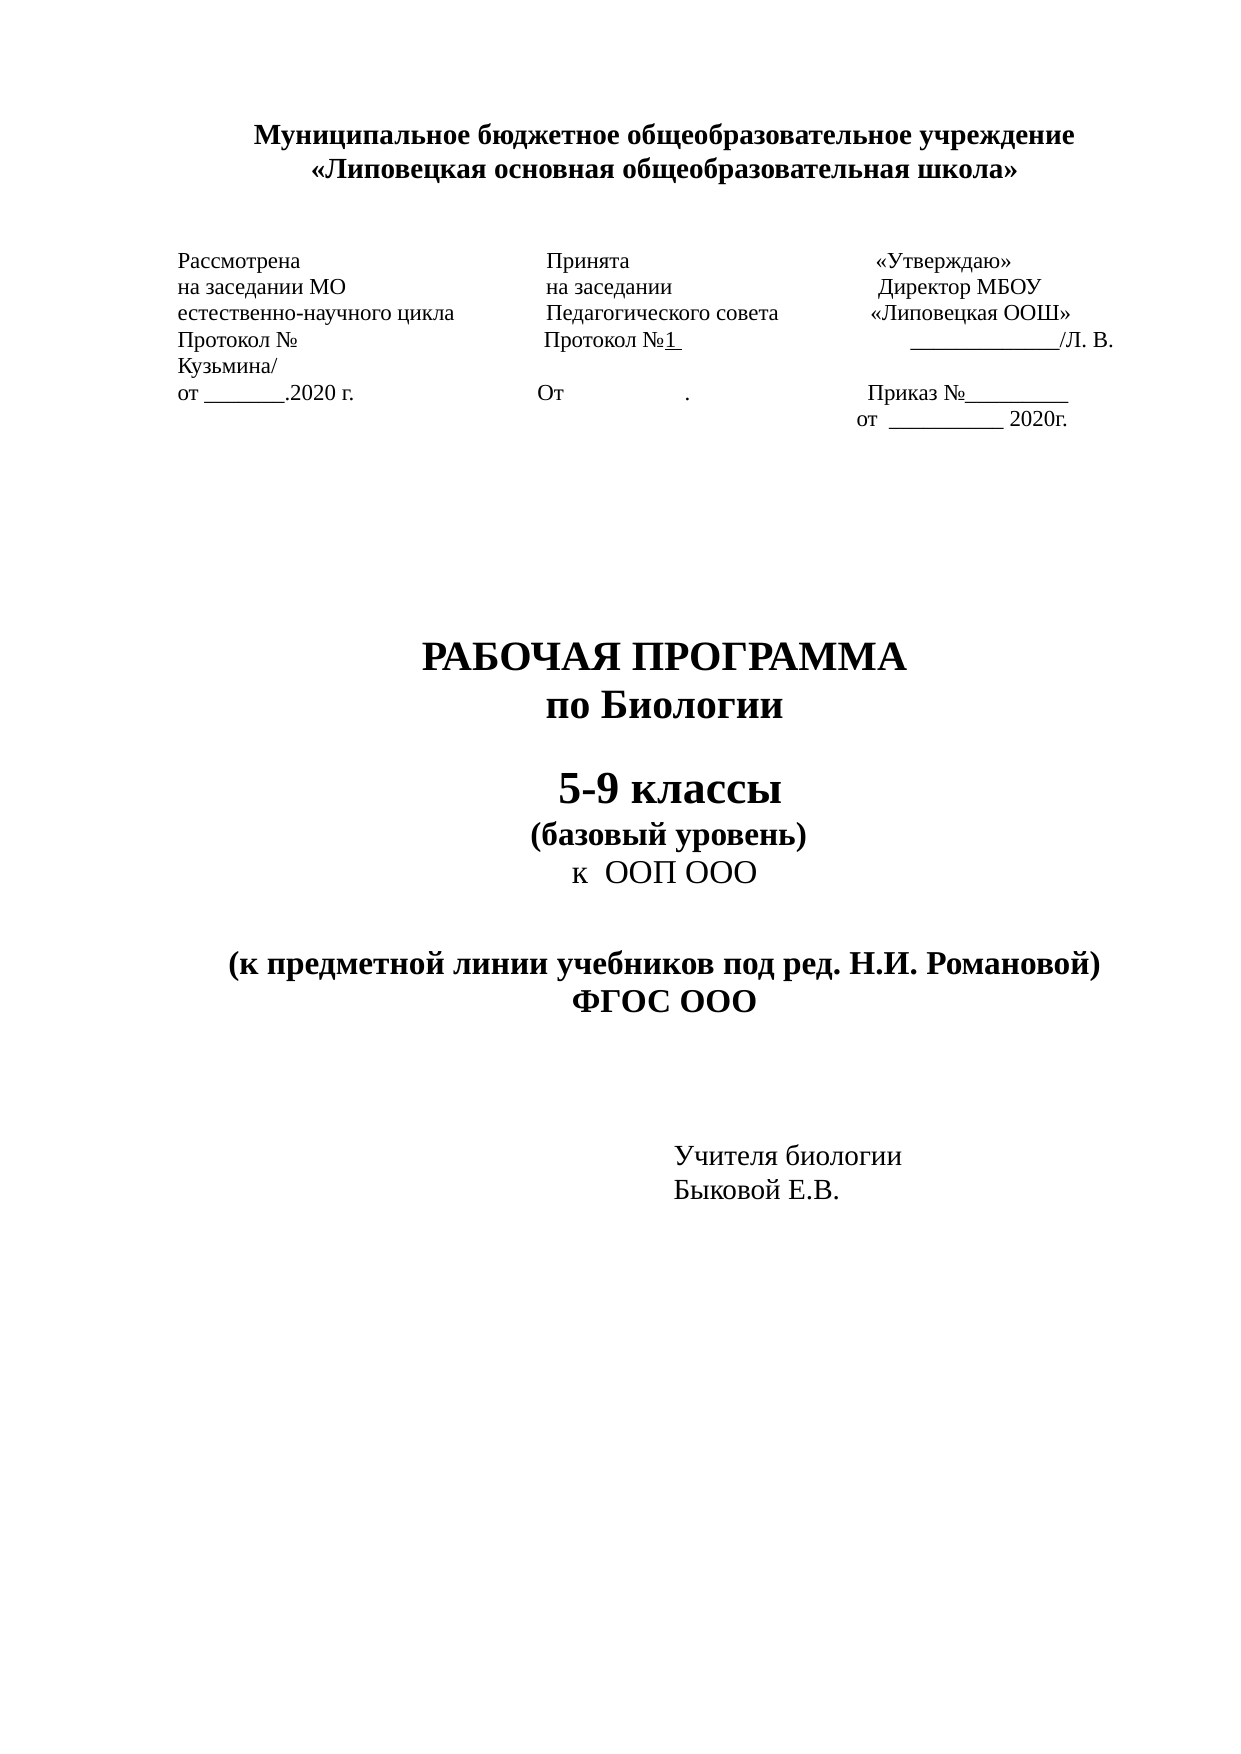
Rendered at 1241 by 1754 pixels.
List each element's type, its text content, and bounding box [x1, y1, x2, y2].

text Протокол № Протокол №1 _____________/Л. В. Кузьмина/ [177, 326, 1152, 378]
text от _______.2020 г. От . Приказ №_________ [177, 378, 1152, 405]
text Рассмотрена Принята «Утверждаю» [177, 247, 1152, 273]
text от __________ 2020г. [236, 405, 1152, 431]
text «Липовецкая основная общеобразовательная школа» [177, 151, 1152, 184]
text ФГОС ООО [177, 982, 1152, 1020]
text (базовый уровень) [177, 814, 1152, 852]
text по Биологии [177, 680, 1152, 728]
text к ООП ООО [177, 852, 1152, 891]
text Быковой Е.В. [673, 1172, 1098, 1205]
text естественно-научного цикла Педагогического совета «Липовецкая ООШ» [177, 299, 1152, 326]
text РАБОЧАЯ ПРОГРАММА [177, 632, 1152, 680]
text (к предметной линии учебников под ред. Н.И. Романовой) [177, 943, 1152, 982]
text на заседании МО на заседании Директор МБОУ [177, 273, 1152, 299]
text Муниципальное бюджетное общеобразовательное учреждение [177, 117, 1152, 151]
text 5-9 классы [177, 761, 1152, 814]
text Учителя биологии [673, 1138, 1098, 1172]
